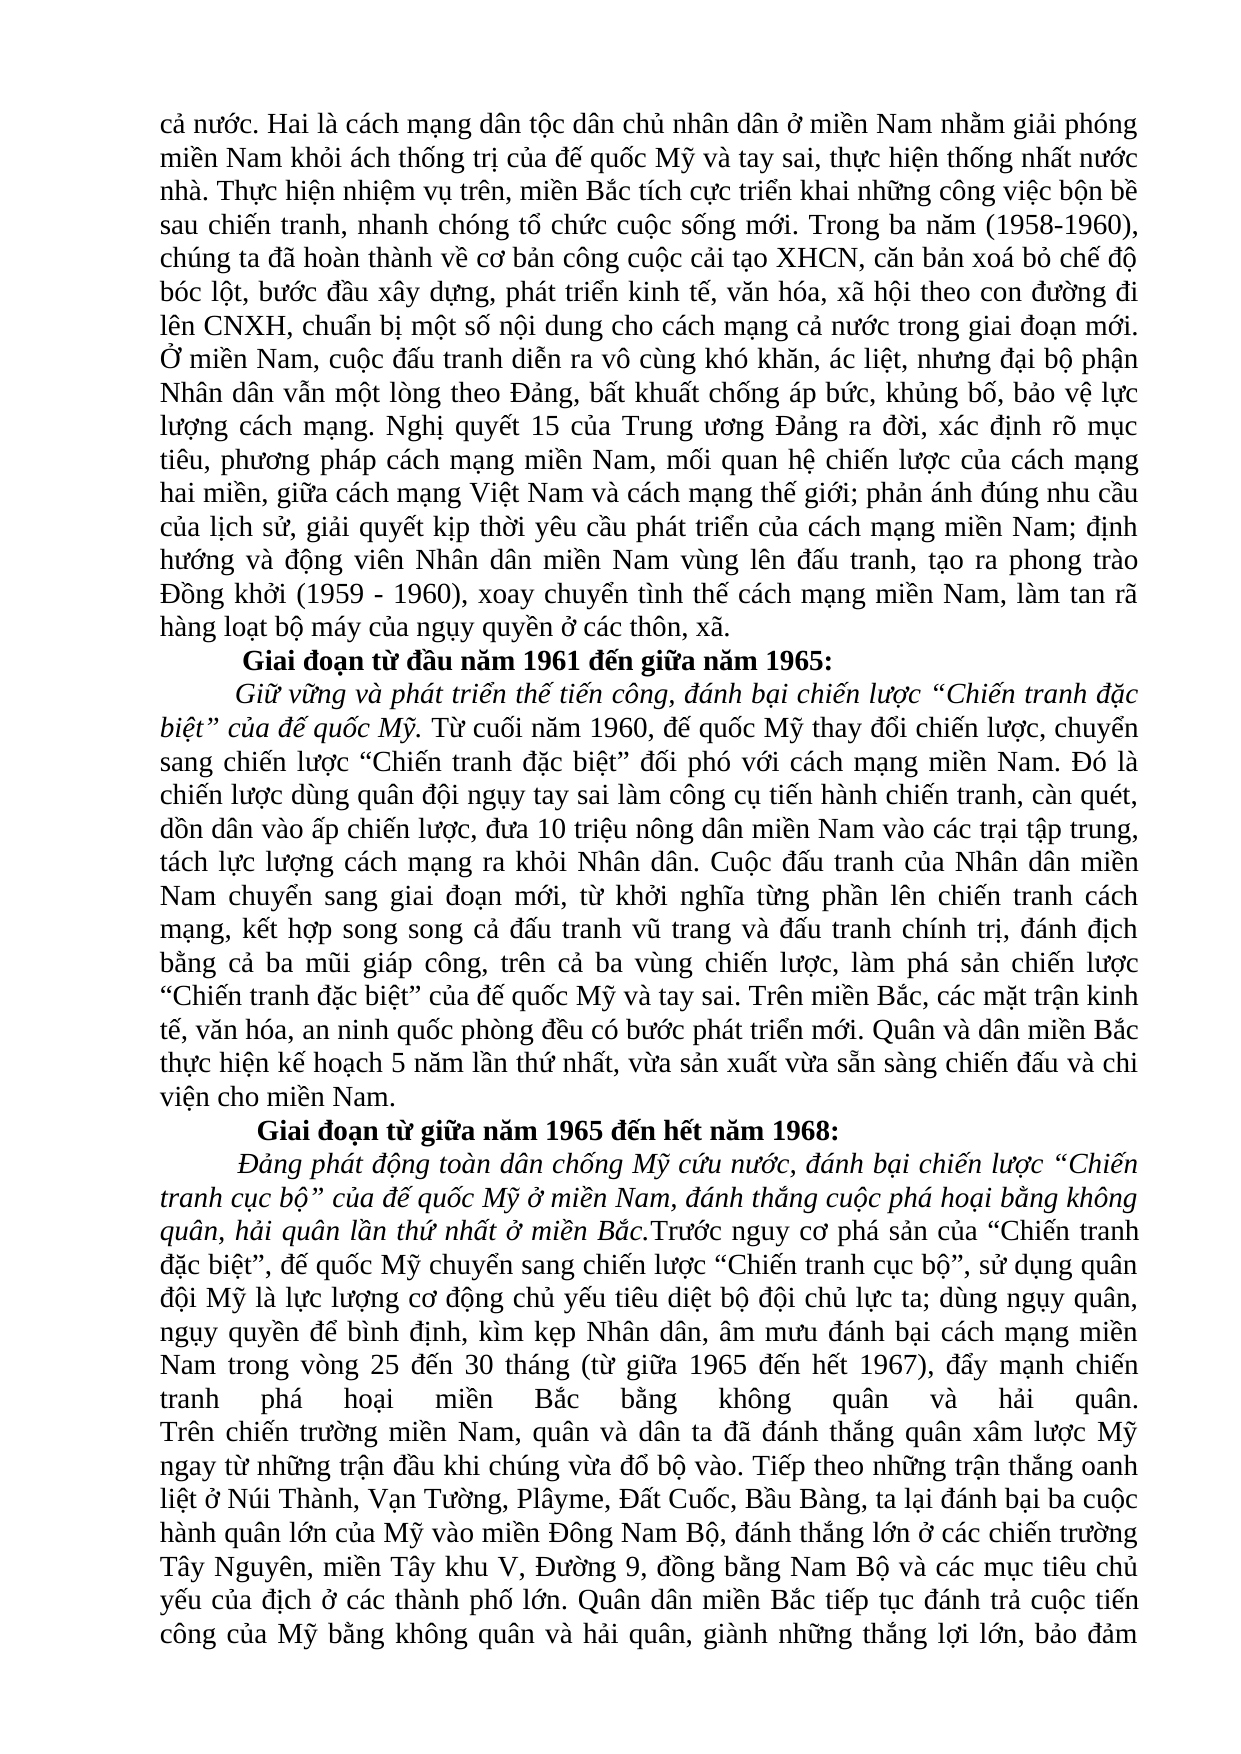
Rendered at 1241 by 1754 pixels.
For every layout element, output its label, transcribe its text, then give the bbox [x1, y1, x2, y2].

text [159, 106, 1140, 643]
text Giai đoạn từ đầu năm 1961 đến giữa năm 1965: [234, 643, 1140, 677]
text Giai đoạn từ giữa năm 1965 đến hết năm 1968: [159, 1113, 1140, 1146]
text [159, 1146, 1140, 1649]
text Giữ vững và phát triển thế tiến công, đánh bại chiến lược “Chiến tranh đặc biệt” của đế quốc Mỹ. Từ cuối năm 1960, đế quốc Mỹ thay đổi chiến lược, chuyển sang chiến lược “Chiến tranh đặc biệt” đối phó với cách mạng miền Nam. Đó là chiến lược dùng quân đội ngụy tay sai làm công cụ tiến hành chiến tranh, càn quét, dồn dân vào ấp chiến lược, đưa 10 triệu nông dân miền Nam vào các trại tập trung, tách lực lượng cách mạng ra khỏi Nhân dân. Cuộc đấu tranh của Nhân dân miền Nam chuyển sang giai đoạn mới, từ khởi nghĩa từng phần lên chiến tranh cách mạng, kết hợp song song cả đấu tranh vũ trang và đấu tranh chính trị, đánh địch bằng cả ba mũi giáp công, trên cả ba vùng chiến lược, làm phá sản chiến lược “Chiến tranh đặc biệt” của đế quốc Mỹ và tay sai. Trên miền Bắc, các mặt trận kinh tế, văn hóa, an ninh quốc phòng đều có bước phát triển mới. Quân và dân miền Bắc thực hiện kế hoạch 5 năm lần thứ nhất, vừa sản xuất vừa sẵn sàng chiến đấu và chi viện cho miền Nam. [159, 677, 1140, 1113]
